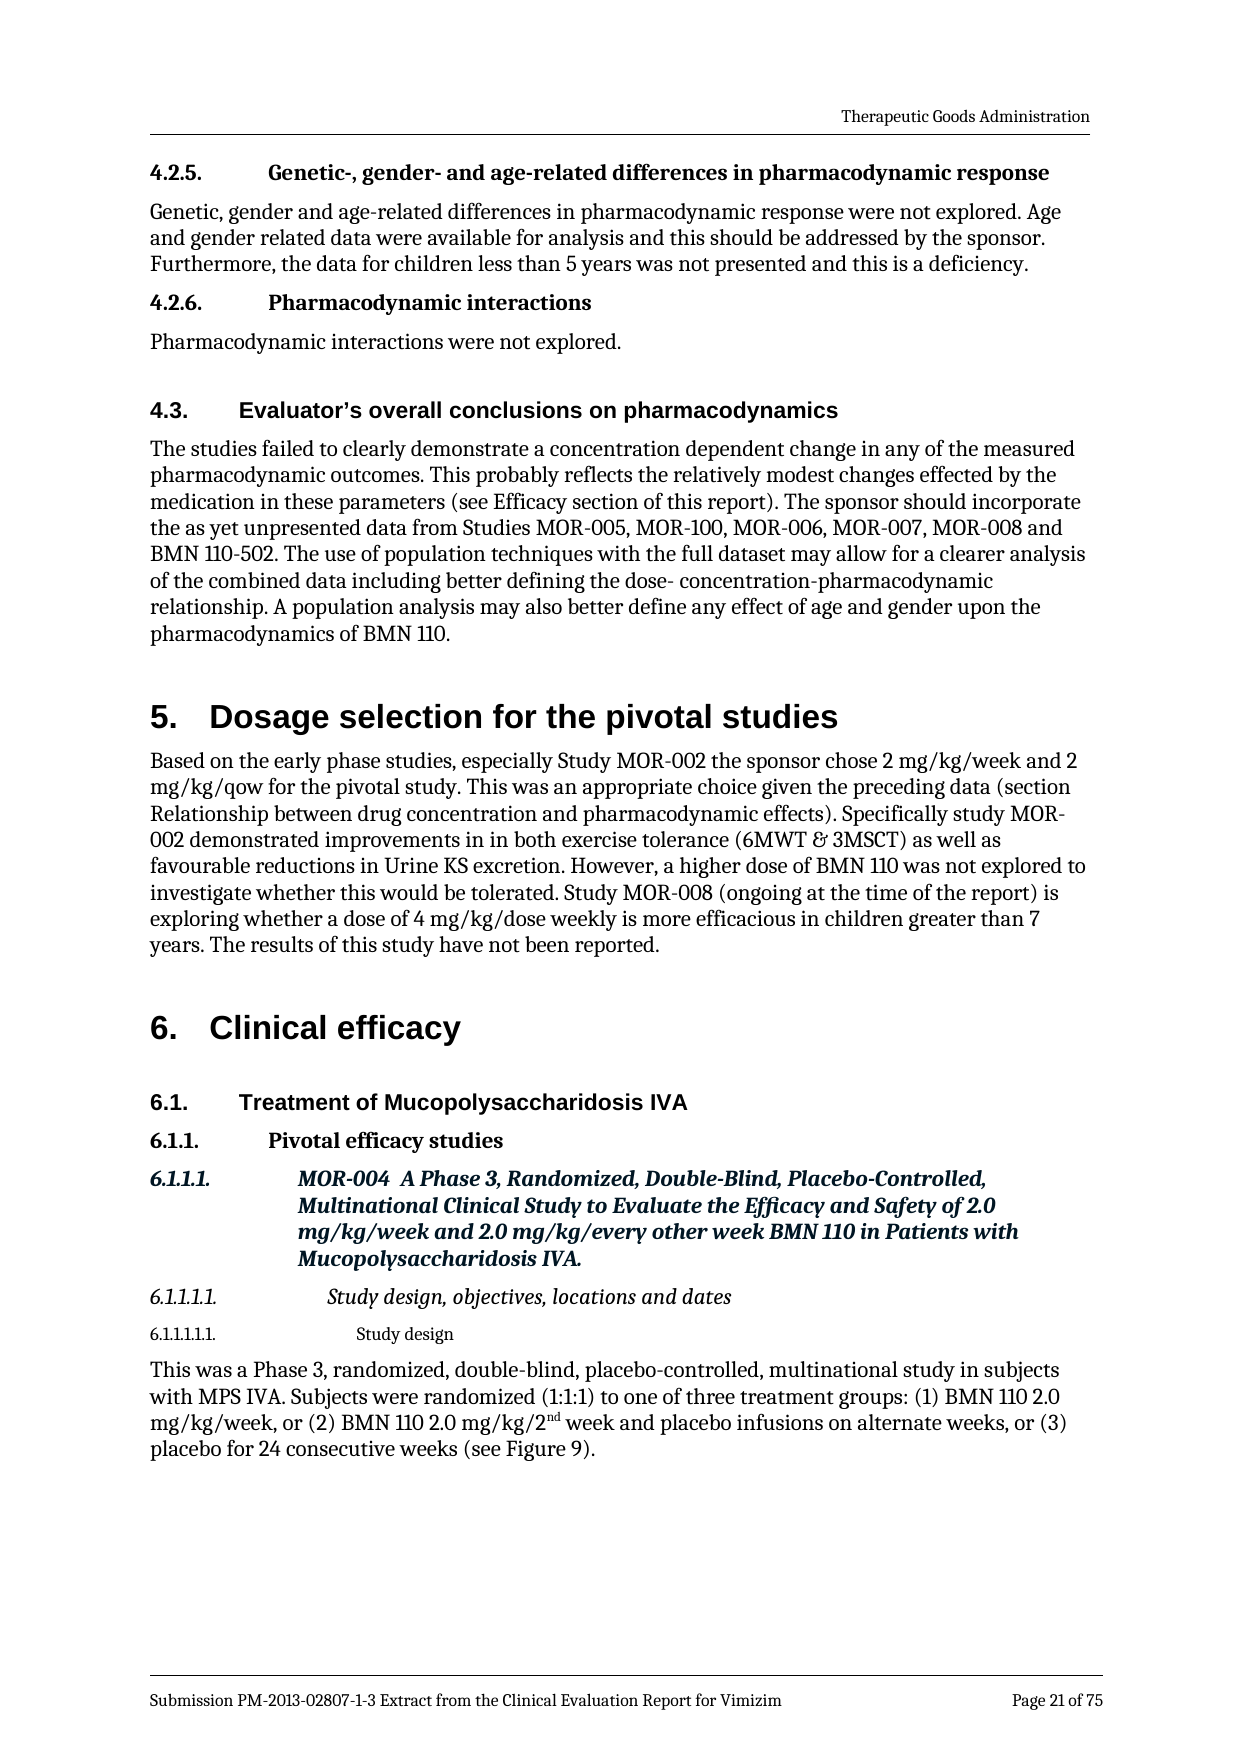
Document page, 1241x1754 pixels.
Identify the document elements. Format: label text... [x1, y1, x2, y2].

text Based on the early phase studies, especially Study MOR-002 the sponsor chose 2 mg/kg/week and 2 mg/kg/qow for the pivotal study. This was an appropriate choice given the preceding data (section Relationship between drug concentration and pharmacodynamic effects). Specifically study MOR-002 demonstrated improvements in in both exercise tolerance (6MWT & 3MSCT) as well as favourable reductions in Urine KS excretion. However, a higher dose of BMN 110 was not explored to investigate whether this would be tolerated. Study MOR-008 (ongoing at the time of the report) is exploring whether a dose of 4 mg/kg/dose weekly is more efficacious in children greater than 7 years. The results of this study have not been reported. [150, 748, 1090, 958]
subtitle Study design [150, 1323, 1090, 1344]
subtitle Dosage selection for the pivotal studies [150, 697, 1090, 735]
text This was a Phase 3, randomized, double-blind, placebo-controlled, multinational study in subjects with MPS IVA. Subjects were randomized (1:1:1) to one of three treatment groups: (1) BMN 110 2.0 mg/kg/week, or (2) BMN 110 2.0 mg/kg/2nd week and placebo infusions on alternate weeks, or (3) placebo for 24 consecutive weeks (see Figure 9). [150, 1357, 1090, 1462]
subtitle Pharmacodynamic interactions [150, 290, 1090, 316]
subtitle Clinical efficacy [150, 1008, 1090, 1047]
text The studies failed to clearly demonstrate a concentration dependent change in any of the measured pharmacodynamic outcomes. This probably reflects the relatively modest changes effected by the medication in these parameters (see Efficacy section of this report). The sponsor should incorporate the as yet unpresented data from Studies MOR-005, MOR-100, MOR-006, MOR-007, MOR-008 and BMN 110-502. The use of population techniques with the full dataset may allow for a clearer analysis of the combined data including better defining the dose- concentration-pharmacodynamic relationship. A population analysis may also better define any effect of age and gender upon the pharmacodynamics of BMN 110. [150, 436, 1090, 647]
subtitle Pivotal efficacy studies [150, 1127, 1090, 1154]
subtitle Study design, objectives, locations and dates [150, 1284, 1090, 1311]
subtitle Genetic-, gender- and age-related differences in pharmacodynamic response [150, 160, 1090, 186]
subtitle Treatment of Mucopolysaccharidosis IVA [150, 1088, 1090, 1115]
subtitle MOR-004 A Phase 3, Randomized, Double-Blind, Placebo-Controlled, Multinational Clinical Study to Evaluate the Efficacy and Safety of 2.0 mg/kg/week and 2.0 mg/kg/every other week BMN 110 in Patients with Mucopolysaccharidosis IVA. [150, 1166, 1090, 1272]
text Pharmacodynamic interactions were not explored. [150, 329, 1090, 355]
subtitle Evaluator’s overall conclusions on pharmacodynamics [150, 397, 1090, 423]
text Genetic, gender and age-related differences in pharmacodynamic response were not explored. Age and gender related data were available for analysis and this should be addressed by the sponsor. Furthermore, the data for children less than 5 years was not presented and this is a deficiency. [150, 198, 1090, 278]
